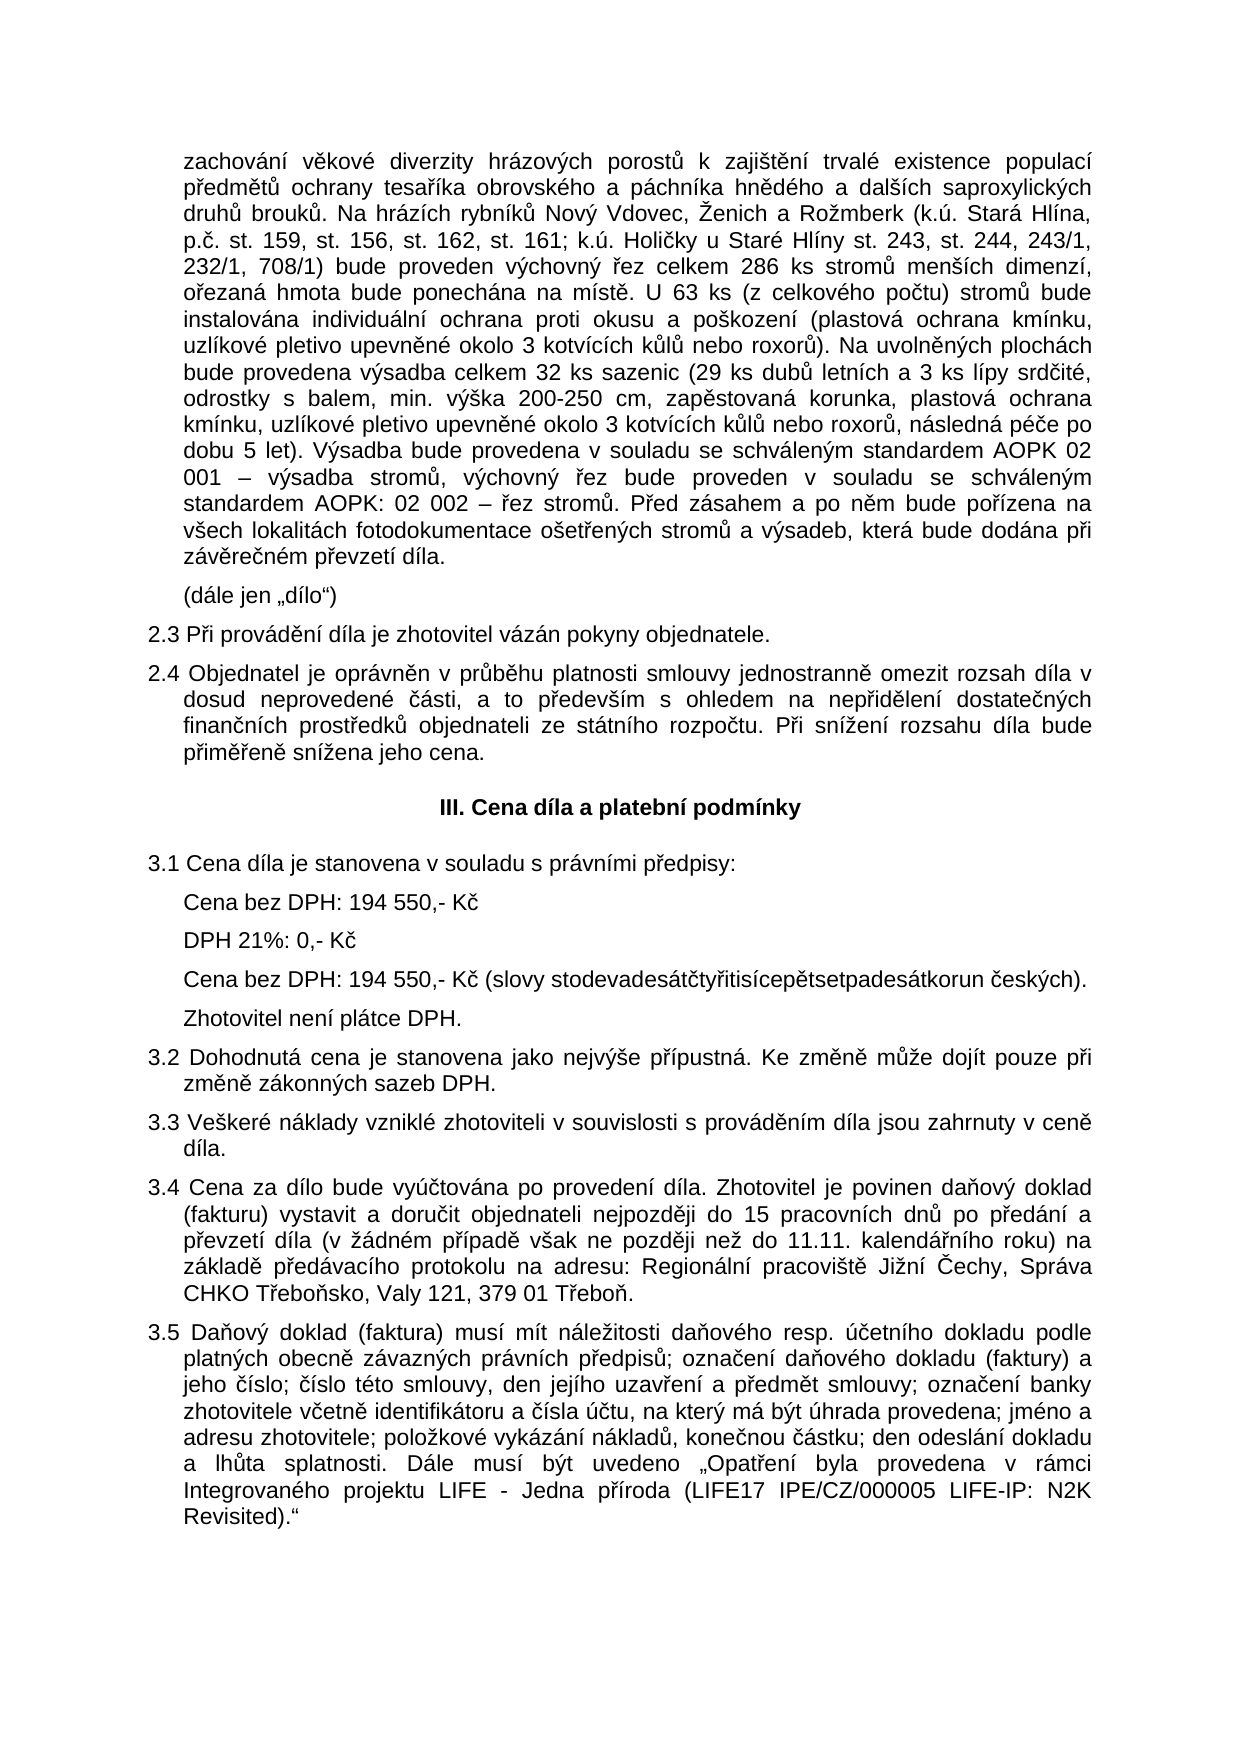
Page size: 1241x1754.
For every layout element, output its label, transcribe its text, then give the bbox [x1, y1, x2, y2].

text 2.3 Při provádění díla je zhotovitel vázán pokyny objednatele. [148, 621, 1093, 647]
text 3.1 Cena díla je stanovena v souladu s právními předpisy: [148, 849, 1093, 876]
text 3.2 Dohodnutá cena je stanovena jako nejvýše přípustná. Ke změně může dojít pouze při změně zákonných sazeb DPH. [148, 1044, 1093, 1097]
text 2.4 Objednatel je oprávněn v průběhu platnosti smlouvy jednostranně omezit rozsah díla v dosud neprovedené části, a to především s ohledem na nepřidělení dostatečných finančních prostředků objednateli ze státního rozpočtu. Při snížení rozsahu díla bude přiměřeně snížena jeho cena. [148, 659, 1093, 765]
text 3.5 Daňový doklad (faktura) musí mít náležitosti daňového resp. účetního dokladu podle platných obecně závazných právních předpisů; označení daňového dokladu (faktury) a jeho číslo; číslo této smlouvy, den jejího uzavření a předmět smlouvy; označení banky zhotovitele včetně identifikátoru a čísla účtu, na který má být úhrada provedena; jméno a adresu zhotovitele; položkové vykázání nákladů, konečnou částku; den odeslání dokladu a lhůta splatnosti. Dále musí být uvedeno „Opatření byla provedena v rámci Integrovaného projektu LIFE - Jedna příroda (LIFE17 IPE/CZ/000005 LIFE-IP: N2K Revisited).“ [148, 1318, 1093, 1529]
text Cena bez DPH: 194 550,- Kč [183, 888, 1093, 915]
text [148, 148, 1093, 569]
text (dále jen „dílo“) [148, 582, 1093, 608]
text 3.3 Veškeré náklady vzniklé zhotoviteli v souvislosti s prováděním díla jsou zahrnuty v ceně díla. [148, 1109, 1093, 1162]
text Cena bez DPH: 194 550,- Kč (slovy stodevadesátčtyřitisícepětsetpadesátkorun českých). [183, 966, 1093, 992]
text Zhotovitel není plátce DPH. [183, 1005, 1093, 1031]
text III. Cena díla a platební podmínky [148, 794, 1093, 820]
text DPH 21%: 0,- Kč [183, 927, 1093, 954]
text 3.4 Cena za dílo bude vyúčtována po provedení díla. Zhotovitel je povinen daňový doklad (fakturu) vystavit a doručit objednateli nejpozději do 15 pracovních dnů po předání a převzetí díla (v žádném případě však ne později než do 11.11. kalendářního roku) na základě předávacího protokolu na adresu: Regionální pracoviště Jižní Čechy, Správa CHKO Třeboňsko, Valy 121, 379 01 Třeboň. [148, 1174, 1093, 1306]
